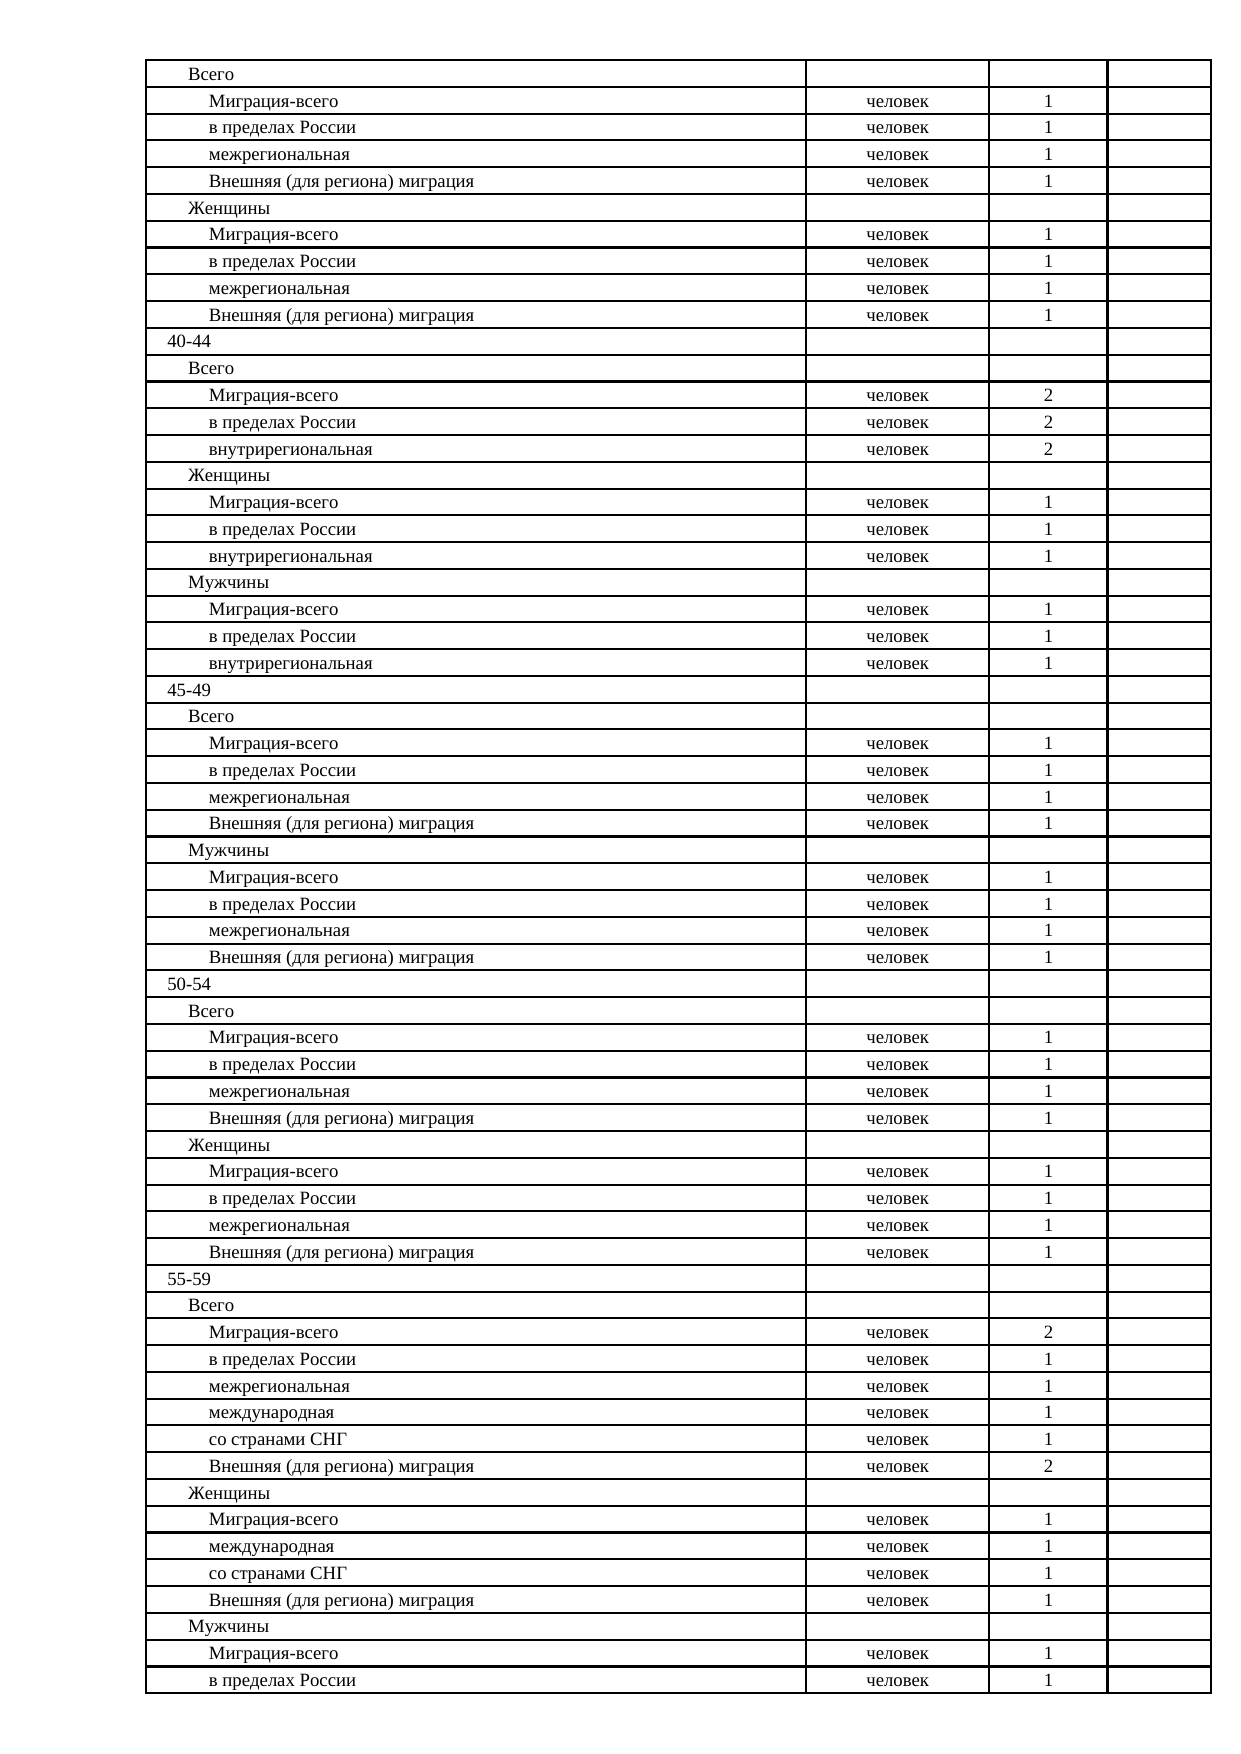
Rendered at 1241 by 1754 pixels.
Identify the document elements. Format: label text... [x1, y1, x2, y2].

table_cell [1109, 516, 1210, 541]
table_cell Мужчины [147, 1614, 805, 1638]
table_cell человек [807, 141, 988, 166]
table_cell [990, 1266, 1106, 1291]
table_cell 1 [990, 249, 1106, 273]
table_cell Внешняя (для региона) миграция [147, 945, 805, 969]
table_cell человек [807, 1400, 988, 1424]
table_cell [807, 61, 988, 86]
table_cell [990, 998, 1106, 1023]
table_cell в пределах России [147, 623, 805, 648]
table_cell [1109, 1587, 1210, 1612]
table_cell [807, 1293, 988, 1317]
table_cell [1109, 436, 1210, 461]
table_cell Женщины [147, 463, 805, 487]
table_cell Женщины [147, 1132, 805, 1157]
table_cell в пределах России [147, 1186, 805, 1210]
table_cell [807, 838, 988, 862]
table_cell 1 [990, 543, 1106, 568]
table_cell человек [807, 945, 988, 969]
table_cell [807, 1614, 988, 1638]
table_cell 1 [990, 597, 1106, 621]
table_cell человек [807, 1426, 988, 1451]
table_cell человек [807, 730, 988, 755]
table_cell человек [807, 1560, 988, 1585]
table_cell 1 [990, 1079, 1106, 1103]
table_cell со странами СНГ [147, 1560, 805, 1585]
table_cell человек [807, 1346, 988, 1371]
table_cell [1109, 1507, 1210, 1531]
table_cell 1 [990, 1239, 1106, 1264]
table_cell Мужчины [147, 838, 805, 862]
table_cell [1109, 730, 1210, 755]
table_cell [990, 61, 1106, 86]
table_cell в пределах России [147, 1668, 805, 1692]
table_cell межрегиональная [147, 275, 805, 300]
table_cell 1 [990, 918, 1106, 942]
table_cell 45-49 [147, 677, 805, 702]
table_cell 1 [990, 275, 1106, 300]
table_cell в пределах России [147, 1052, 805, 1076]
table_cell человек [807, 1507, 988, 1531]
table_cell [1109, 784, 1210, 809]
table_cell [990, 356, 1106, 380]
table_cell человек [807, 1212, 988, 1237]
table_cell Миграция-всего [147, 490, 805, 514]
table_cell 55-59 [147, 1266, 805, 1291]
table_cell человек [807, 650, 988, 675]
table_cell человек [807, 1025, 988, 1049]
table_cell [1109, 249, 1210, 273]
table_cell Миграция-всего [147, 1025, 805, 1049]
table_cell Всего [147, 1293, 805, 1317]
table_cell 1 [990, 88, 1106, 113]
table_cell Внешняя (для региона) миграция [147, 1453, 805, 1478]
table_cell межрегиональная [147, 918, 805, 942]
table_cell Мужчины [147, 570, 805, 594]
table_cell человек [807, 1453, 988, 1478]
table_cell Миграция-всего [147, 1159, 805, 1183]
table_cell [1109, 543, 1210, 568]
table_cell Внешняя (для региона) миграция [147, 1239, 805, 1264]
table_cell человек [807, 597, 988, 621]
table_cell 2 [990, 1319, 1106, 1344]
table_cell Миграция-всего [147, 1319, 805, 1344]
table_cell человек [807, 1052, 988, 1076]
table_cell человек [807, 784, 988, 809]
table_cell 1 [990, 141, 1106, 166]
table_cell 1 [990, 1400, 1106, 1424]
table_cell [1109, 383, 1210, 407]
table_cell [1109, 275, 1210, 300]
table_cell [1109, 597, 1210, 621]
table_cell [1109, 971, 1210, 996]
table_cell человек [807, 1159, 988, 1183]
table_cell человек [807, 249, 988, 273]
table_cell 1 [990, 1560, 1106, 1585]
table_cell Миграция-всего [147, 1507, 805, 1531]
table_cell [1109, 1159, 1210, 1183]
table_cell внутрирегиональная [147, 650, 805, 675]
table_cell Внешняя (для региона) миграция [147, 168, 805, 193]
table_cell 1 [990, 891, 1106, 916]
table_cell [990, 704, 1106, 728]
table_cell 1 [990, 1025, 1106, 1049]
table_cell 2 [990, 436, 1106, 461]
table_cell человек [807, 1186, 988, 1210]
table_cell [1109, 356, 1210, 380]
table_cell [1109, 1266, 1210, 1291]
table_cell [807, 329, 988, 353]
table_cell человек [807, 275, 988, 300]
table_cell [1109, 302, 1210, 327]
table_cell Миграция-всего [147, 222, 805, 246]
table_cell [990, 838, 1106, 862]
table_cell 1 [990, 1105, 1106, 1130]
table_cell [1109, 918, 1210, 942]
table_cell [1109, 811, 1210, 835]
table_cell человек [807, 115, 988, 139]
table_cell человек [807, 1373, 988, 1398]
table_cell [1109, 838, 1210, 862]
table_cell человек [807, 516, 988, 541]
table_cell человек [807, 222, 988, 246]
table_cell 1 [990, 222, 1106, 246]
table_cell 1 [990, 1052, 1106, 1076]
table_cell [1109, 1534, 1210, 1558]
table_cell 1 [990, 168, 1106, 193]
table_cell 1 [990, 811, 1106, 835]
table_cell [1109, 1426, 1210, 1451]
table_cell [807, 463, 988, 487]
table_cell 1 [990, 650, 1106, 675]
table_cell [990, 570, 1106, 594]
table_cell 1 [990, 1212, 1106, 1237]
table_cell [1109, 168, 1210, 193]
table_cell человек [807, 1534, 988, 1558]
table_cell Всего [147, 998, 805, 1023]
table_cell [1109, 704, 1210, 728]
table_cell Миграция-всего [147, 1641, 805, 1665]
table_cell Миграция-всего [147, 383, 805, 407]
table_cell в пределах России [147, 249, 805, 273]
table_cell человек [807, 302, 988, 327]
table_cell [1109, 1212, 1210, 1237]
table_cell 1 [990, 1641, 1106, 1665]
table_cell [990, 329, 1106, 353]
table_cell 1 [990, 730, 1106, 755]
table_cell 1 [990, 1186, 1106, 1210]
table_cell 1 [990, 623, 1106, 648]
table_cell [1109, 490, 1210, 514]
table_cell [1109, 88, 1210, 113]
table_cell [990, 1614, 1106, 1638]
table_cell [1109, 1400, 1210, 1424]
table_cell [1109, 570, 1210, 594]
table_cell [807, 570, 988, 594]
table_cell [1109, 329, 1210, 353]
table_cell в пределах России [147, 115, 805, 139]
table_cell [1109, 1346, 1210, 1371]
table_cell [1109, 1105, 1210, 1130]
table_cell [1109, 1560, 1210, 1585]
table_cell человек [807, 490, 988, 514]
table_cell человек [807, 757, 988, 782]
table_cell [990, 1132, 1106, 1157]
table_cell [990, 1480, 1106, 1505]
table_cell [1109, 1186, 1210, 1210]
table_cell 1 [990, 757, 1106, 782]
table_cell 1 [990, 945, 1106, 969]
table_cell внутрирегиональная [147, 436, 805, 461]
table_cell межрегиональная [147, 141, 805, 166]
table_cell [1109, 650, 1210, 675]
table_cell [1109, 1079, 1210, 1103]
table_cell 1 [990, 516, 1106, 541]
table_cell человек [807, 1668, 988, 1692]
table_cell [1109, 677, 1210, 702]
table_cell [807, 1480, 988, 1505]
table_cell межрегиональная [147, 1212, 805, 1237]
table_cell [1109, 1319, 1210, 1344]
table_cell [1109, 463, 1210, 487]
table_cell [1109, 1293, 1210, 1317]
table_cell [807, 356, 988, 380]
table_cell [1109, 1239, 1210, 1264]
table_cell [1109, 1052, 1210, 1076]
table_cell межрегиональная [147, 784, 805, 809]
table_cell [1109, 757, 1210, 782]
table_cell [807, 677, 988, 702]
table_cell человек [807, 168, 988, 193]
table_cell человек [807, 1587, 988, 1612]
table_cell [1109, 409, 1210, 434]
table_cell человек [807, 436, 988, 461]
table_cell в пределах России [147, 891, 805, 916]
table_cell [1109, 1480, 1210, 1505]
table_cell 1 [990, 1346, 1106, 1371]
table_cell Миграция-всего [147, 597, 805, 621]
table_cell [1109, 945, 1210, 969]
table_cell человек [807, 543, 988, 568]
table_cell международная [147, 1400, 805, 1424]
table_cell 40-44 [147, 329, 805, 353]
table_cell [990, 971, 1106, 996]
table_cell [990, 463, 1106, 487]
table_cell [807, 971, 988, 996]
table_cell [807, 998, 988, 1023]
table_cell человек [807, 1105, 988, 1130]
table_cell в пределах России [147, 409, 805, 434]
table_cell [807, 704, 988, 728]
table_cell Внешняя (для региона) миграция [147, 811, 805, 835]
table_cell [990, 677, 1106, 702]
table_cell Миграция-всего [147, 88, 805, 113]
table_cell 50-54 [147, 971, 805, 996]
table_cell 1 [990, 1534, 1106, 1558]
table_cell Внешняя (для региона) миграция [147, 1105, 805, 1130]
table_cell [1109, 998, 1210, 1023]
table_cell 1 [990, 1159, 1106, 1183]
table_cell Внешняя (для региона) миграция [147, 302, 805, 327]
table_cell 1 [990, 1507, 1106, 1531]
table_cell 2 [990, 383, 1106, 407]
table_cell [1109, 891, 1210, 916]
table_cell человек [807, 1641, 988, 1665]
table_cell межрегиональная [147, 1373, 805, 1398]
table_cell Миграция-всего [147, 864, 805, 889]
table_cell 1 [990, 490, 1106, 514]
table_cell внутрирегиональная [147, 543, 805, 568]
table_cell человек [807, 409, 988, 434]
table_cell [807, 195, 988, 220]
table_cell человек [807, 623, 988, 648]
table_cell 1 [990, 302, 1106, 327]
table_cell в пределах России [147, 757, 805, 782]
table_cell [807, 1132, 988, 1157]
table_cell [1109, 1373, 1210, 1398]
table_cell человек [807, 383, 988, 407]
table_cell человек [807, 1079, 988, 1103]
table_cell [1109, 1453, 1210, 1478]
table_cell человек [807, 891, 988, 916]
table_cell человек [807, 88, 988, 113]
table_cell человек [807, 1319, 988, 1344]
table_cell 2 [990, 409, 1106, 434]
table_cell человек [807, 1239, 988, 1264]
table_cell 1 [990, 1668, 1106, 1692]
table_cell 1 [990, 784, 1106, 809]
table_cell [990, 1293, 1106, 1317]
table_cell [1109, 1641, 1210, 1665]
table_cell 1 [990, 1587, 1106, 1612]
table_cell [1109, 1668, 1210, 1692]
table_cell межрегиональная [147, 1079, 805, 1103]
table_cell в пределах России [147, 516, 805, 541]
table_cell [1109, 1132, 1210, 1157]
table_cell Всего [147, 61, 805, 86]
table_cell Женщины [147, 1480, 805, 1505]
table_cell [1109, 1025, 1210, 1049]
table_cell в пределах России [147, 1346, 805, 1371]
table_cell Всего [147, 356, 805, 380]
table_cell Всего [147, 704, 805, 728]
table_cell Миграция-всего [147, 730, 805, 755]
table_cell [990, 195, 1106, 220]
table_cell 1 [990, 1426, 1106, 1451]
table_cell [807, 1266, 988, 1291]
table_cell человек [807, 811, 988, 835]
table_cell Женщины [147, 195, 805, 220]
table_cell 1 [990, 1373, 1106, 1398]
table_cell со странами СНГ [147, 1426, 805, 1451]
table_cell [1109, 222, 1210, 246]
table_cell 1 [990, 864, 1106, 889]
table_cell 2 [990, 1453, 1106, 1478]
table_cell [1109, 864, 1210, 889]
table_cell [1109, 115, 1210, 139]
table_cell [1109, 195, 1210, 220]
table_cell 1 [990, 115, 1106, 139]
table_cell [147, 1587, 805, 1612]
table_cell человек [807, 864, 988, 889]
table_cell международная [147, 1534, 805, 1558]
table_cell [1109, 623, 1210, 648]
table_cell [1109, 141, 1210, 166]
table_cell [1109, 61, 1210, 86]
table_cell [1109, 1614, 1210, 1638]
table_cell человек [807, 918, 988, 942]
